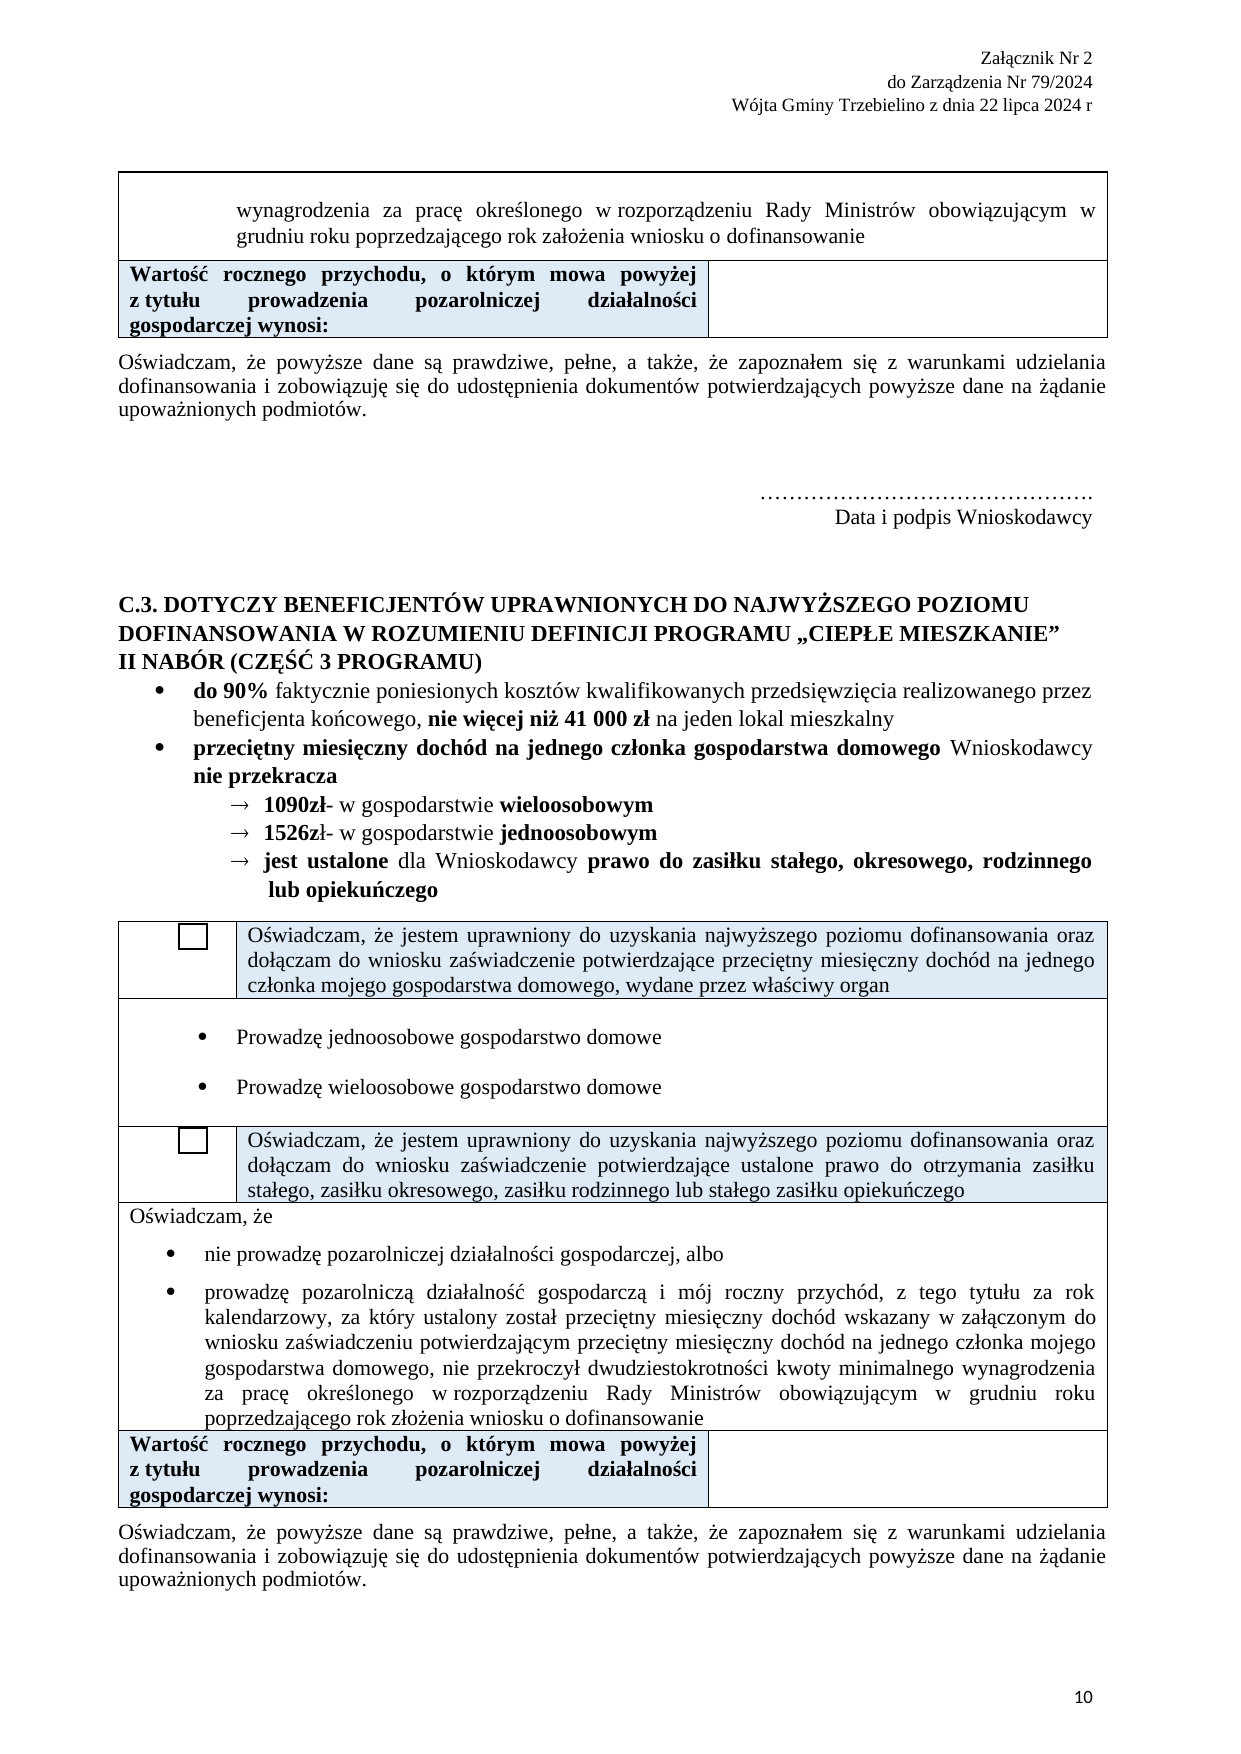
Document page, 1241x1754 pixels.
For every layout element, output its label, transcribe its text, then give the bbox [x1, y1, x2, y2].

text ………………………………………. [148, 479, 1093, 504]
text Oświadczam, że powyższe dane są prawdziwe, pełne, a także, że zapoznałem się z warunkami udzielania dofinansowania i zobowiązuję się do udostępnienia dokumentów potwierdzających powyższe dane na żądanie upoważnionych podmiotów. [118, 351, 1107, 422]
list jest ustalone dla Wnioskodawcy prawo do zasiłku stałego, okresowego, rodzinnego lub opiekuńczego [231, 847, 1093, 902]
table_cell Wartość rocznego przychodu, o którym mowa powyżej z tytułu prowadzenia pozarolniczej działalności gospodarczej wynosi: [119, 1431, 708, 1507]
text Oświadczam, że powyższe dane są prawdziwe, pełne, a także, że zapoznałem się z warunkami udzielania dofinansowania i zobowiązuję się do udostępnienia dokumentów potwierdzających powyższe dane na żądanie upoważnionych podmiotów. [118, 1520, 1107, 1592]
table_cell [709, 1431, 1107, 1507]
list przeciętny miesięczny dochód na jednego członka gospodarstwa domowego Wnioskodawcy nie przekracza [156, 734, 1093, 788]
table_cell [119, 173, 1107, 260]
table_header Oświadczam, że jestem uprawniony do uzyskania najwyższego poziomu dofinansowania oraz dołączam do wniosku zaświadczenie potwierdzające przeciętny miesięczny dochód na jednego członka mojego gospodarstwa domowego, wydane przez właściwy organ [237, 922, 1107, 998]
table_cell Oświadczam, że nie prowadzę pozarolniczej działalności gospodarczej, albo prowadzę pozarolniczą działalność gospodarczą i mój roczny przychód, z tego tytułu za rok kalendarzowy, za który ustalony został przeciętny miesięczny dochód wskazany w załączonym do wniosku zaświadczeniu potwierdzającym przeciętny miesięczny dochód na jednego członka mojego gospodarstwa domowego, nie przekroczył dwudziestokrotności kwoty minimalnego wynagrodzenia za pracę określonego w rozporządzeniu Rady Ministrów obowiązującym w grudniu roku poprzedzającego rok złożenia wniosku o dofinansowanie [119, 1203, 1107, 1430]
table_header [119, 922, 236, 998]
table_cell [709, 261, 1107, 337]
table_cell Prowadzę jednoosobowe gospodarstwo domowe Prowadzę wieloosobowe gospodarstwo domowe [119, 999, 1107, 1126]
list 1526zł- w gospodarstwie jednoosobowym [231, 819, 1093, 845]
text C.3. DOTYCZY BENEFICJENTÓW UPRAWNIONYCH DO NAJWYŻSZEGO POZIOMU DOFINANSOWANIA W ROZUMIENIU DEFINICJI PROGRAMU „CIEPŁE MIESZKANIE” II NABÓR (CZĘŚĆ 3 PROGRAMU) [118, 592, 1093, 675]
list do 90% faktycznie poniesionych kosztów kwalifikowanych przedsięwzięcia realizowanego przez beneficjenta końcowego, nie więcej niż 41 000 zł na jeden lokal mieszkalny [156, 677, 1093, 732]
list 1090zł- w gospodarstwie wieloosobowym [231, 791, 1093, 817]
text Data i podpis Wnioskodawcy [177, 504, 1093, 529]
table_cell [119, 1127, 236, 1202]
table_cell Wartość rocznego przychodu, o którym mowa powyżej z tytułu prowadzenia pozarolniczej działalności gospodarczej wynosi: [119, 261, 708, 337]
table_cell Oświadczam, że jestem uprawniony do uzyskania najwyższego poziomu dofinansowania oraz dołączam do wniosku zaświadczenie potwierdzające ustalone prawo do otrzymania zasiłku stałego, zasiłku okresowego, zasiłku rodzinnego lub stałego zasiłku opiekuńczego [237, 1127, 1107, 1202]
